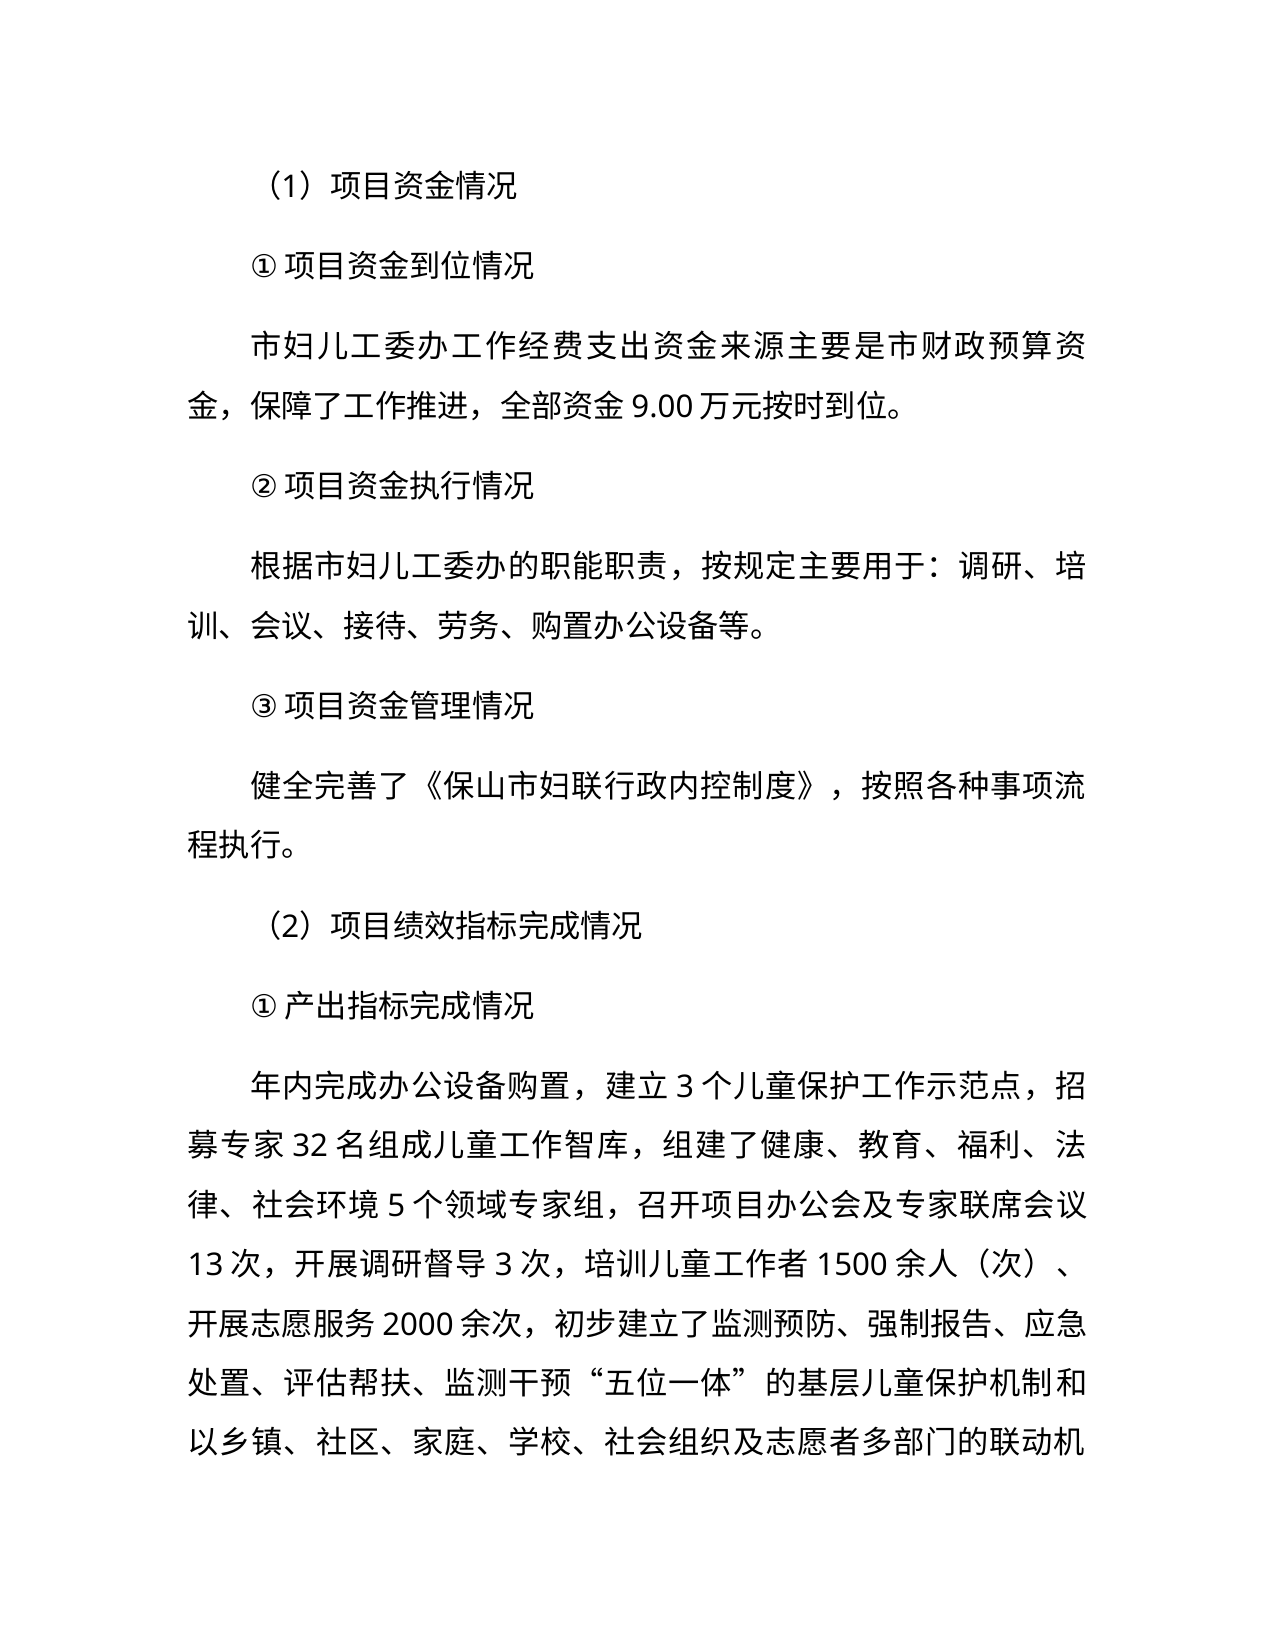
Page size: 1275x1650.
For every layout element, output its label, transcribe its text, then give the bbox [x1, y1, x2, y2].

text 市妇儿工委办工作经费支出资金来源主要是市财政预算资金，保障了工作推进，全部资金9.00万元按时到位。 [187, 310, 1087, 429]
text （2）项目绩效指标完成情况 [187, 889, 1087, 949]
text （1）项目资金情况 [187, 150, 1087, 209]
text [187, 1050, 1087, 1466]
text ②项目资金执行情况 [187, 450, 1087, 509]
text ③项目资金管理情况 [187, 670, 1087, 729]
text 健全完善了《保山市妇联行政内控制度》，按照各种事项流程执行。 [187, 750, 1087, 869]
text 根据市妇儿工委办的职能职责，按规定主要用于：调研、培训、会议、接待、劳务、购置办公设备等。 [187, 530, 1087, 649]
text ①产出指标完成情况 [187, 970, 1087, 1029]
text ①项目资金到位情况 [187, 230, 1087, 289]
